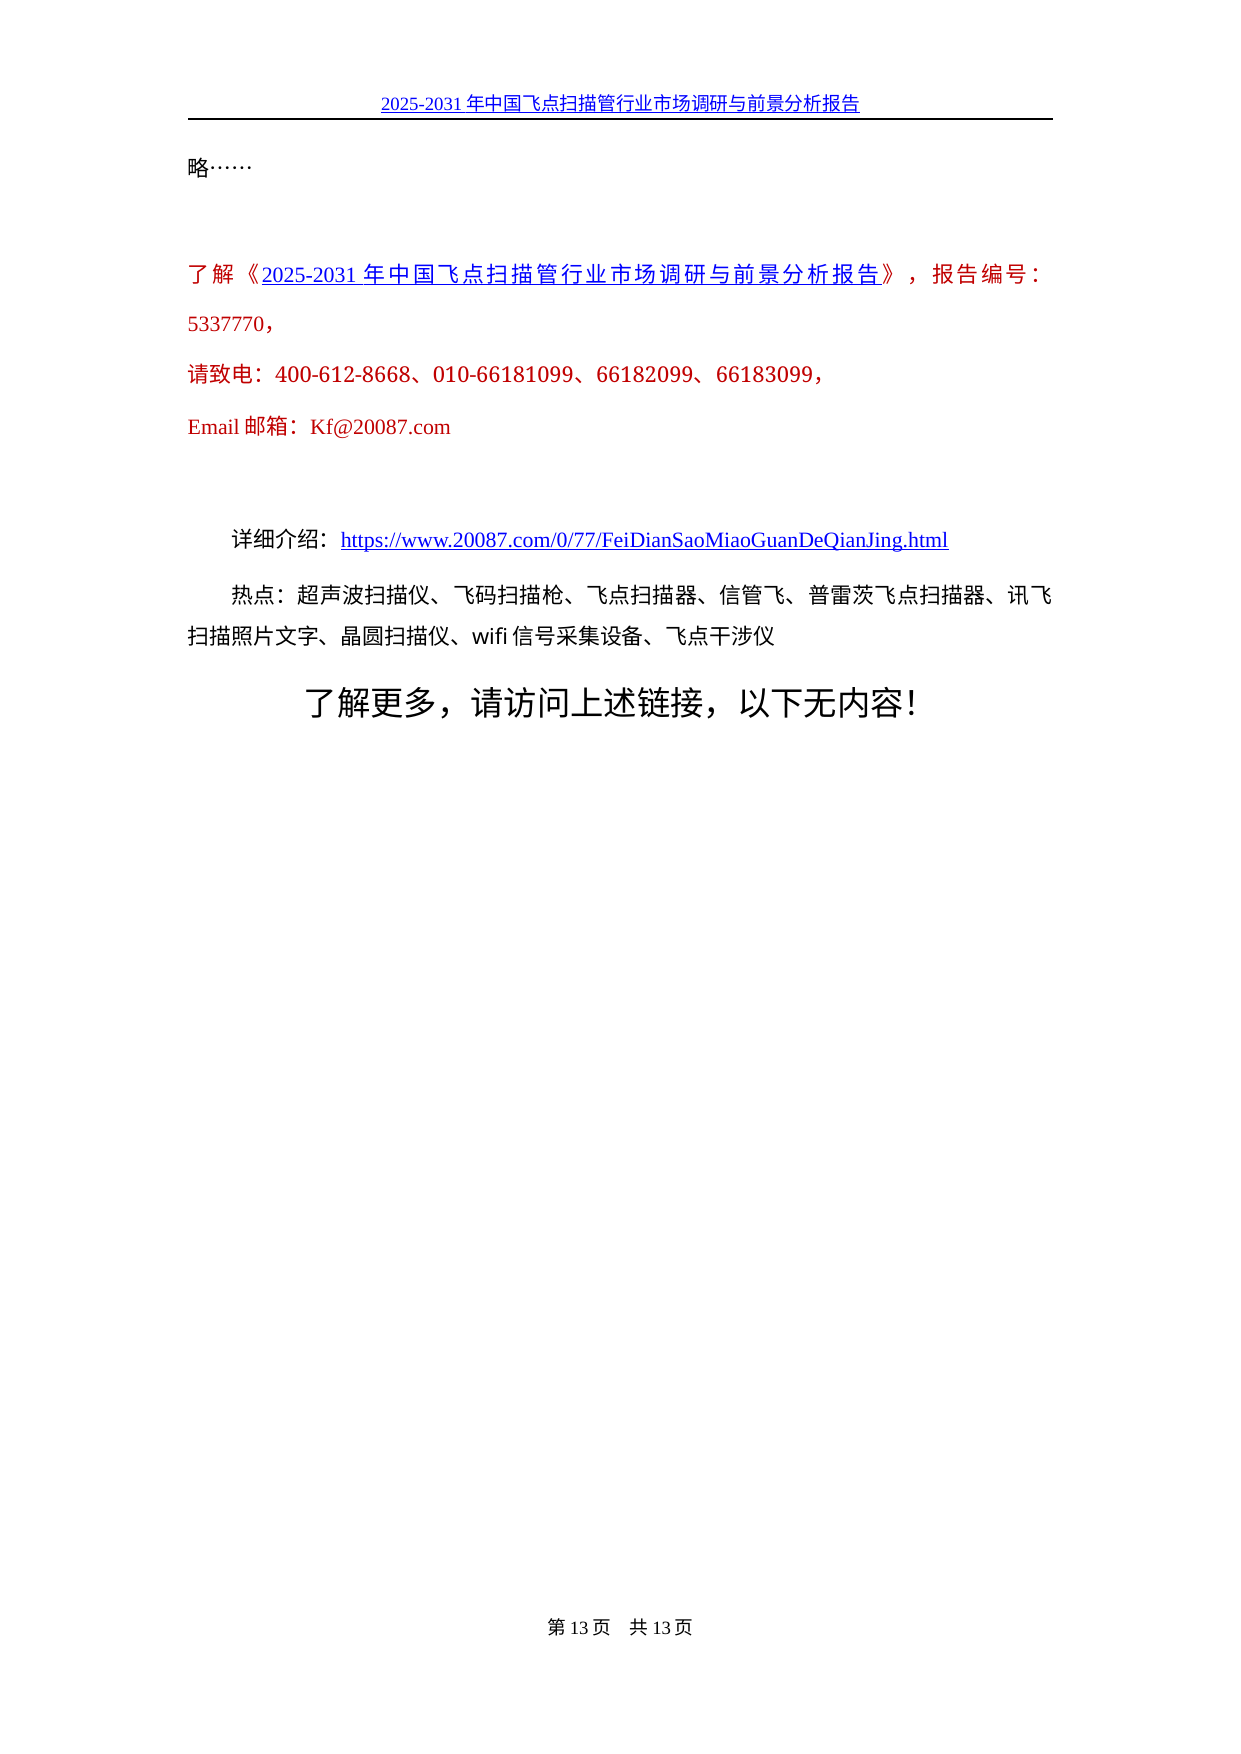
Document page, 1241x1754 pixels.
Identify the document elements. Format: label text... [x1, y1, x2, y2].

title 了解更多，请访问上述链接，以下无内容！ [187, 669, 1053, 734]
text 详细介绍：https://www.20087.com/0/77/FeiDianSaoMiaoGuanDeQianJing.html [187, 521, 1053, 554]
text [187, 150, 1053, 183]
text 了解《2025-2031年中国飞点扫描管行业市场调研与前景分析报告》，报告编号：5337770， [187, 257, 1053, 338]
text 请致电：400-612-8668、010-66181099、66182099、66183099， [187, 357, 1053, 389]
text Email邮箱：Kf@20087.com [187, 408, 1053, 441]
text 热点：超声波扫描仪、飞码扫描枪、飞点扫描器、信管飞、普雷茨飞点扫描器、讯飞扫描照片文字、晶圆扫描仪、wifi信号采集设备、飞点干涉仪 [187, 578, 1053, 651]
